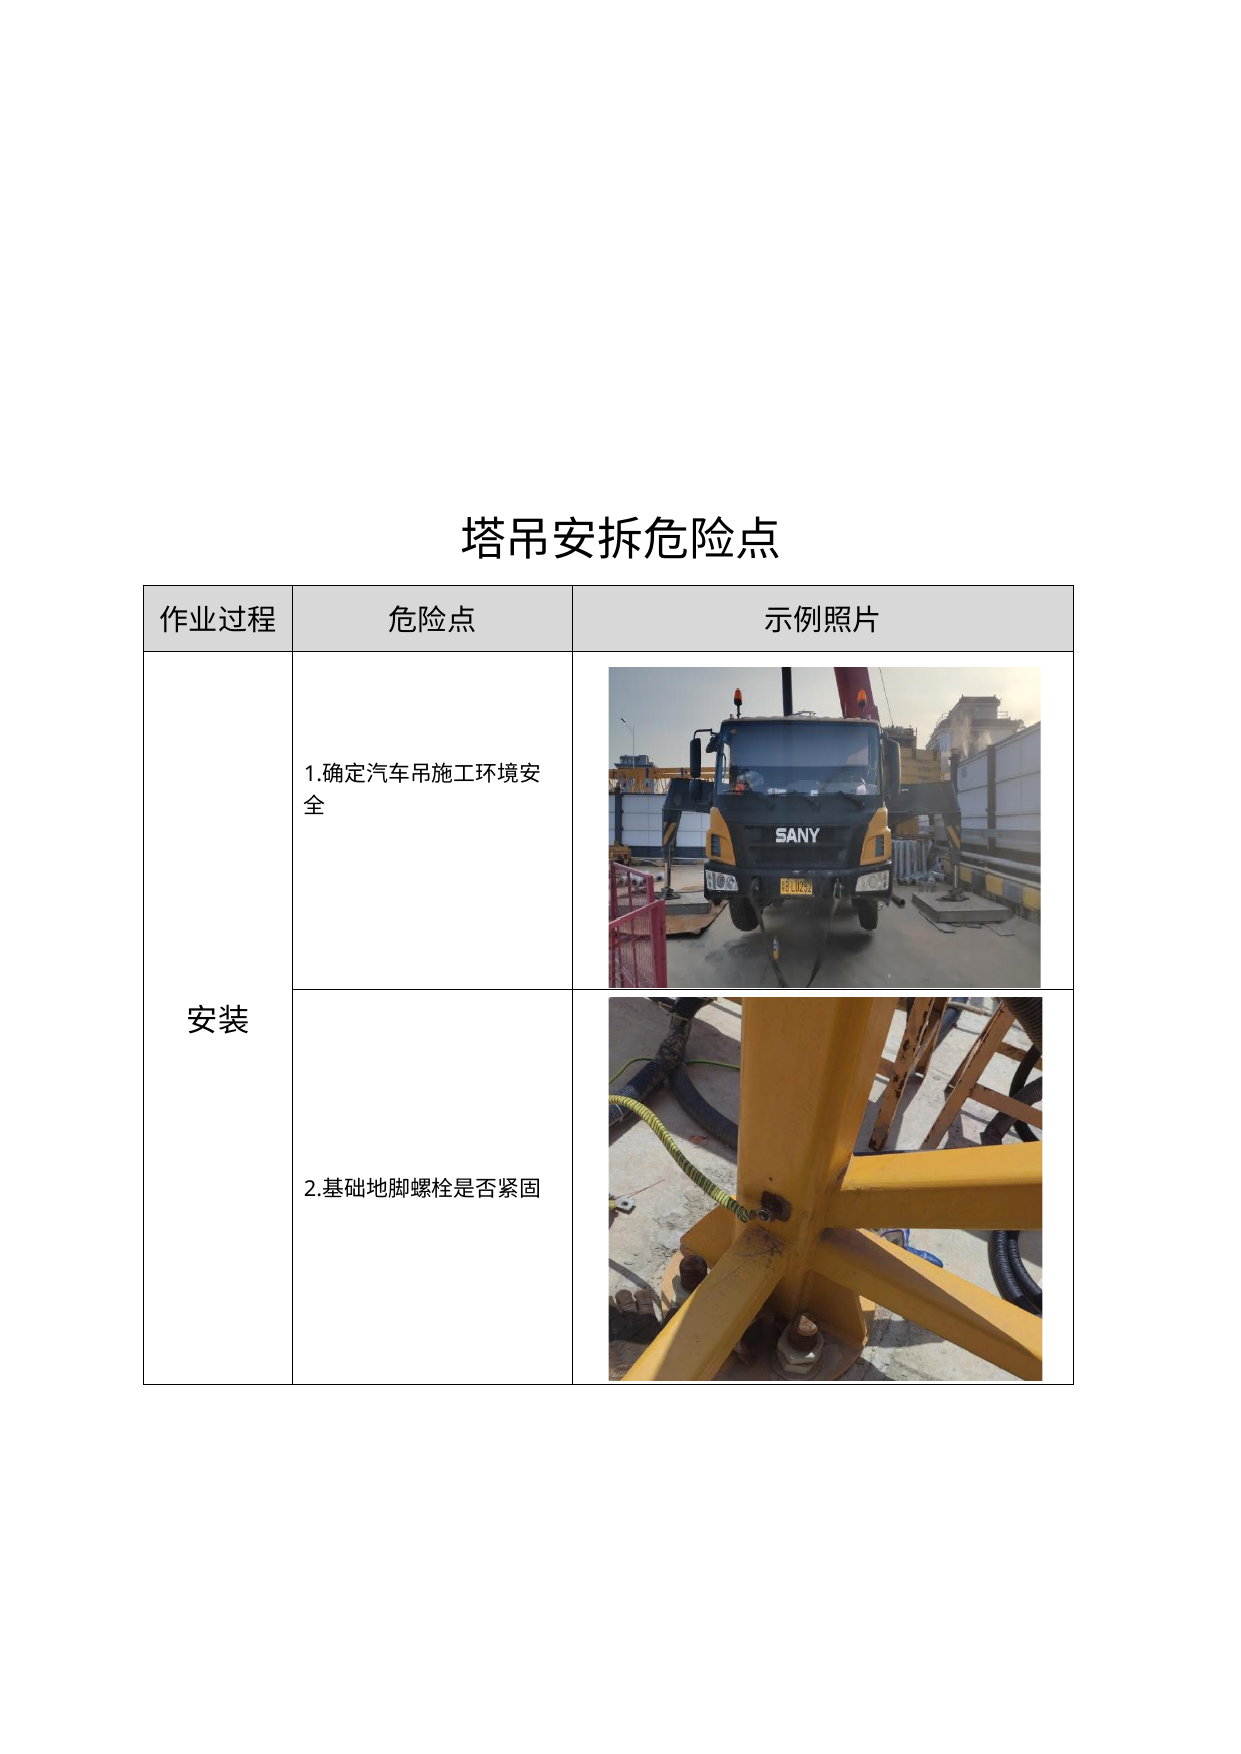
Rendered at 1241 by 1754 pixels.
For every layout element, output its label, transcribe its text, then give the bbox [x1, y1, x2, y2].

text 塔吊安拆危险点 [187, 487, 1053, 584]
table_cell [573, 652, 1073, 989]
table_cell 安装 [144, 652, 292, 1384]
table_cell [573, 990, 1073, 1384]
table_header 危险点 [293, 586, 572, 651]
table_header 示例照片 [573, 586, 1073, 651]
table_header 作业过程 [144, 586, 292, 651]
picture [608, 997, 1043, 1381]
table_cell 2.基础地脚螺栓是否紧固 [293, 990, 572, 1384]
table_cell 1.确定汽车吊施工环境安全 [293, 652, 572, 989]
picture [608, 667, 1041, 988]
